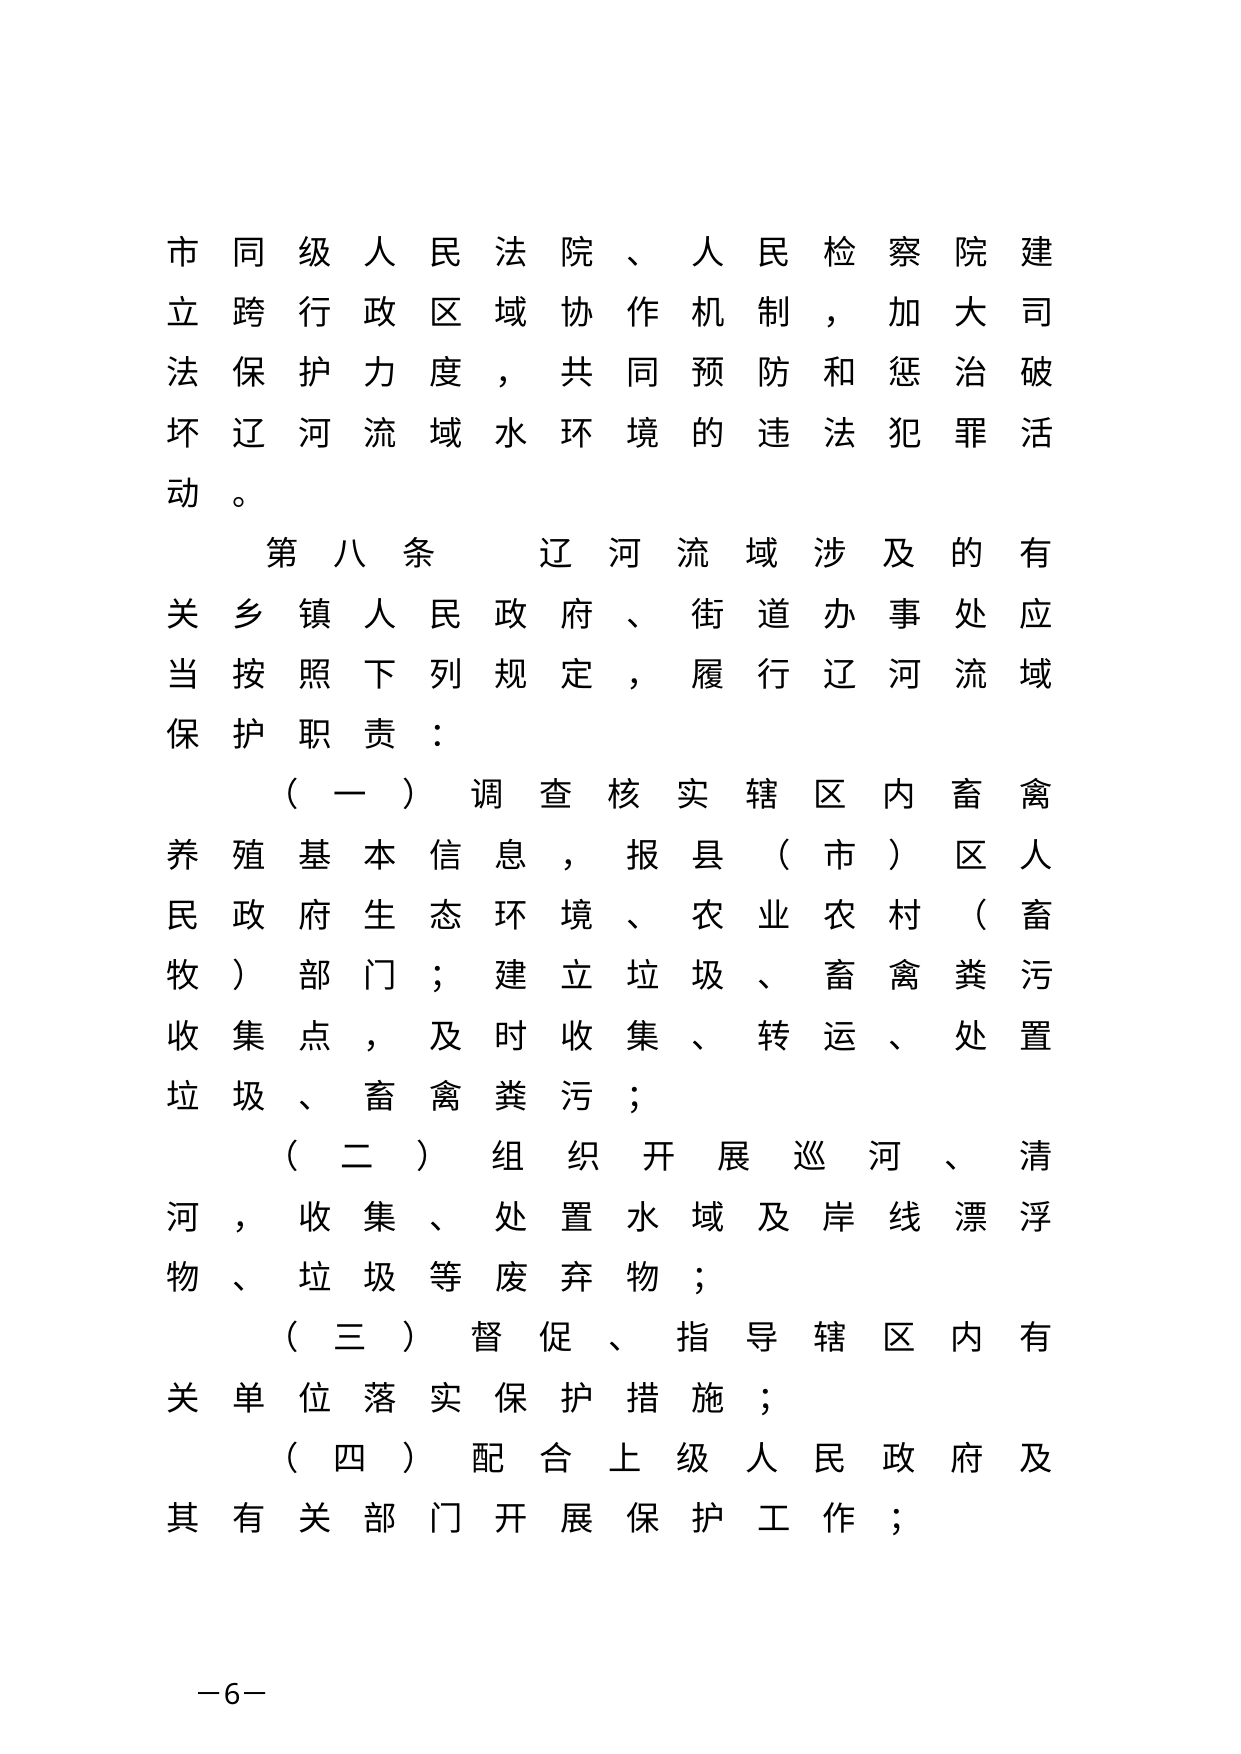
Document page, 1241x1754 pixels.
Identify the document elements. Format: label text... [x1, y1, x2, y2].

text 第八条 辽河流域涉及的有关乡镇人民政府、街道办事处应当按照下列规定，履行辽河流域保护职责： [167, 521, 1085, 762]
text （三）督促、指导辖区内有关单位落实保护措施； [167, 1305, 1085, 1426]
text （四）配合上级人民政府及其有关部门开展保护工作； [167, 1426, 1085, 1546]
text （二）组织开展巡河、清河，收集、处置水域及岸线漂浮物、垃圾等废弃物； [167, 1124, 1085, 1305]
text （一）调查核实辖区内畜禽养殖基本信息，报县（市）区人民政府生态环境、农业农村（畜牧）部门；建立垃圾、畜禽粪污收集点，及时收集、转运、处置垃圾、畜禽粪污； [167, 762, 1085, 1124]
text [167, 219, 1085, 521]
